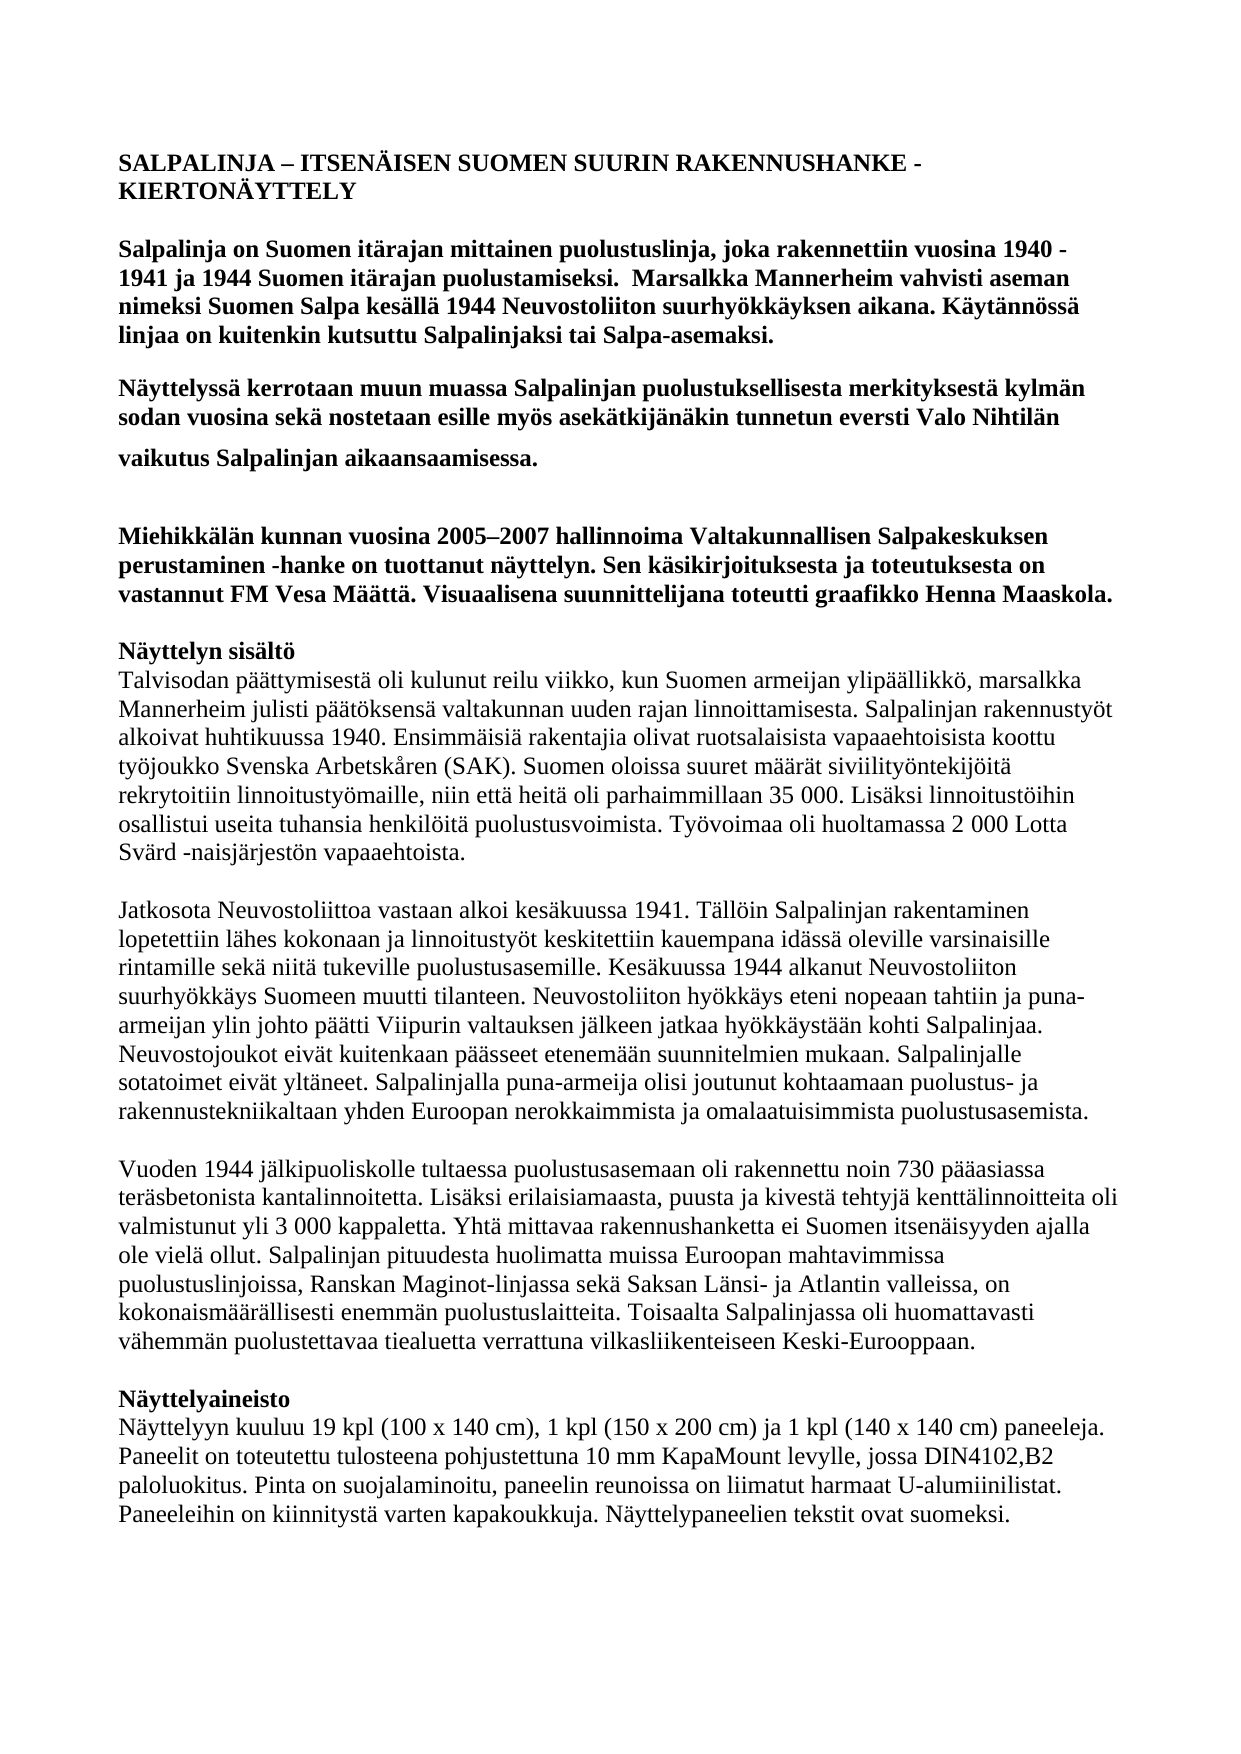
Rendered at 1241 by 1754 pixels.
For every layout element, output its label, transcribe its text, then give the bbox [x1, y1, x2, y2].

subtitle SALPALINJA – ITSENÄISEN SUOMEN SUURIN RAKENNUSHANKE -KIERTONÄYTTELY [118, 148, 1122, 205]
subtitle Näyttelyn sisältö [118, 636, 1122, 665]
text Jatkosota Neuvostoliittoa vastaan alkoi kesäkuussa 1941. Tällöin Salpalinjan rakentaminen lopetettiin lähes kokonaan ja linnoitustyöt keskitettiin kauempana idässä oleville varsinaisille rintamille sekä niitä tukeville puolustusasemille. Kesäkuussa 1944 alkanut Neuvostoliiton suurhyökkäys Suomeen muutti tilanteen. Neuvostoliiton hyökkäys eteni nopeaan tahtiin ja puna-armeijan ylin johto päätti Viipurin valtauksen jälkeen jatkaa hyökkäystään kohti Salpalinjaa. Neuvostojoukot eivät kuitenkaan päässeet etenemään suunnitelmien mukaan. Salpalinjalle sotatoimet eivät yltäneet. Salpalinjalla puna-armeija olisi joutunut kohtaamaan puolustus- ja rakennustekniikaltaan yhden Euroopan nerokkaimmista ja omalaatuisimmista puolustusasemista. [118, 895, 1122, 1125]
text Vuoden 1944 jälkipuoliskolle tultaessa puolustusasemaan oli rakennettu noin 730 pääasiassa teräsbetonista kantalinnoitetta. Lisäksi erilaisiamaasta, puusta ja kivestä tehtyjä kenttälinnoitteita oli valmistunut yli 3 000 kappaletta. Yhtä mittavaa rakennushanketta ei Suomen itsenäisyyden ajalla ole vielä ollut. Salpalinjan pituudesta huolimatta muissa Euroopan mahtavimmissa puolustuslinjoissa, Ranskan Maginot-linjassa sekä Saksan Länsi- ja Atlantin valleissa, on kokonaismäärällisesti enemmän puolustuslaitteita. Toisaalta Salpalinjassa oli huomattavasti vähemmän puolustettavaa tiealuetta verrattuna vilkasliikenteiseen Keski-Eurooppaan. [118, 1154, 1122, 1355]
text Näyttelyyn kuuluu 19 kpl (100 x ), 1 kpl (150 x ) ja 1 kpl (140 x ) paneeleja. Paneelit on toteutettu tulosteena pohjustettuna KapaMount levylle, jossa DIN4102,B2 paloluokitus. Pinta on suojalaminoitu, paneelin reunoissa on liimatut harmaat U-alumiinilistat. Paneeleihin on kiinnitystä varten kapakoukkuja. Näyttelypaneelien tekstit ovat suomeksi. [118, 1412, 1122, 1527]
text Talvisodan päättymisestä oli kulunut reilu viikko, kun Suomen armeijan ylipäällikkö, marsalkka Mannerheim julisti päätöksensä valtakunnan uuden rajan linnoittamisesta. Salpalinjan rakennustyöt alkoivat huhtikuussa 1940. Ensimmäisiä rakentajia olivat ruotsalaisista vapaaehtoisista koottu työjoukko Svenska Arbetskåren (SAK). Suomen oloissa suuret määrät siviilityöntekijöitä rekrytoitiin linnoitustyömaille, niin että heitä oli parhaimmillaan 35 000. Lisäksi linnoitustöihin osallistui useita tuhansia henkilöitä puolustusvoimista. Työvoimaa oli huoltamassa 2 000 Lotta Svärd -naisjärjestön vapaaehtoista. [118, 665, 1122, 866]
text Näyttelyaineisto [118, 1384, 1122, 1412]
text Miehikkälän kunnan vuosina 2005–2007 hallinnoima Valtakunnallisen Salpakeskuksen perustaminen -hanke on tuottanut näyttelyn. Sen käsikirjoituksesta ja toteutuksesta on vastannut FM Vesa Määttä. Visuaalisena suunnittelijana toteutti graafikko Henna Maaskola. [118, 521, 1122, 607]
text Salpalinja on Suomen itärajan mittainen puolustuslinja, joka rakennettiin vuosina 1940 - 1941 ja 1944 Suomen itärajan puolustamiseksi. Marsalkka Mannerheim vahvisti aseman nimeksi Suomen Salpa kesällä 1944 Neuvostoliiton suurhyökkäyksen aikana. Käytännössä linjaa on kuitenkin kutsuttu Salpalinjaksi tai Salpa-asemaksi. [118, 234, 1122, 373]
text Näyttelyssä kerrotaan muun muassa Salpalinjan puolustuksellisesta merkityksestä kylmän sodan vuosina sekä nostetaan esille myös asekätkijänäkin tunnetun eversti Valo Nihtilän vaikutus Salpalinjan aikaansaamisessa. [118, 373, 1122, 476]
